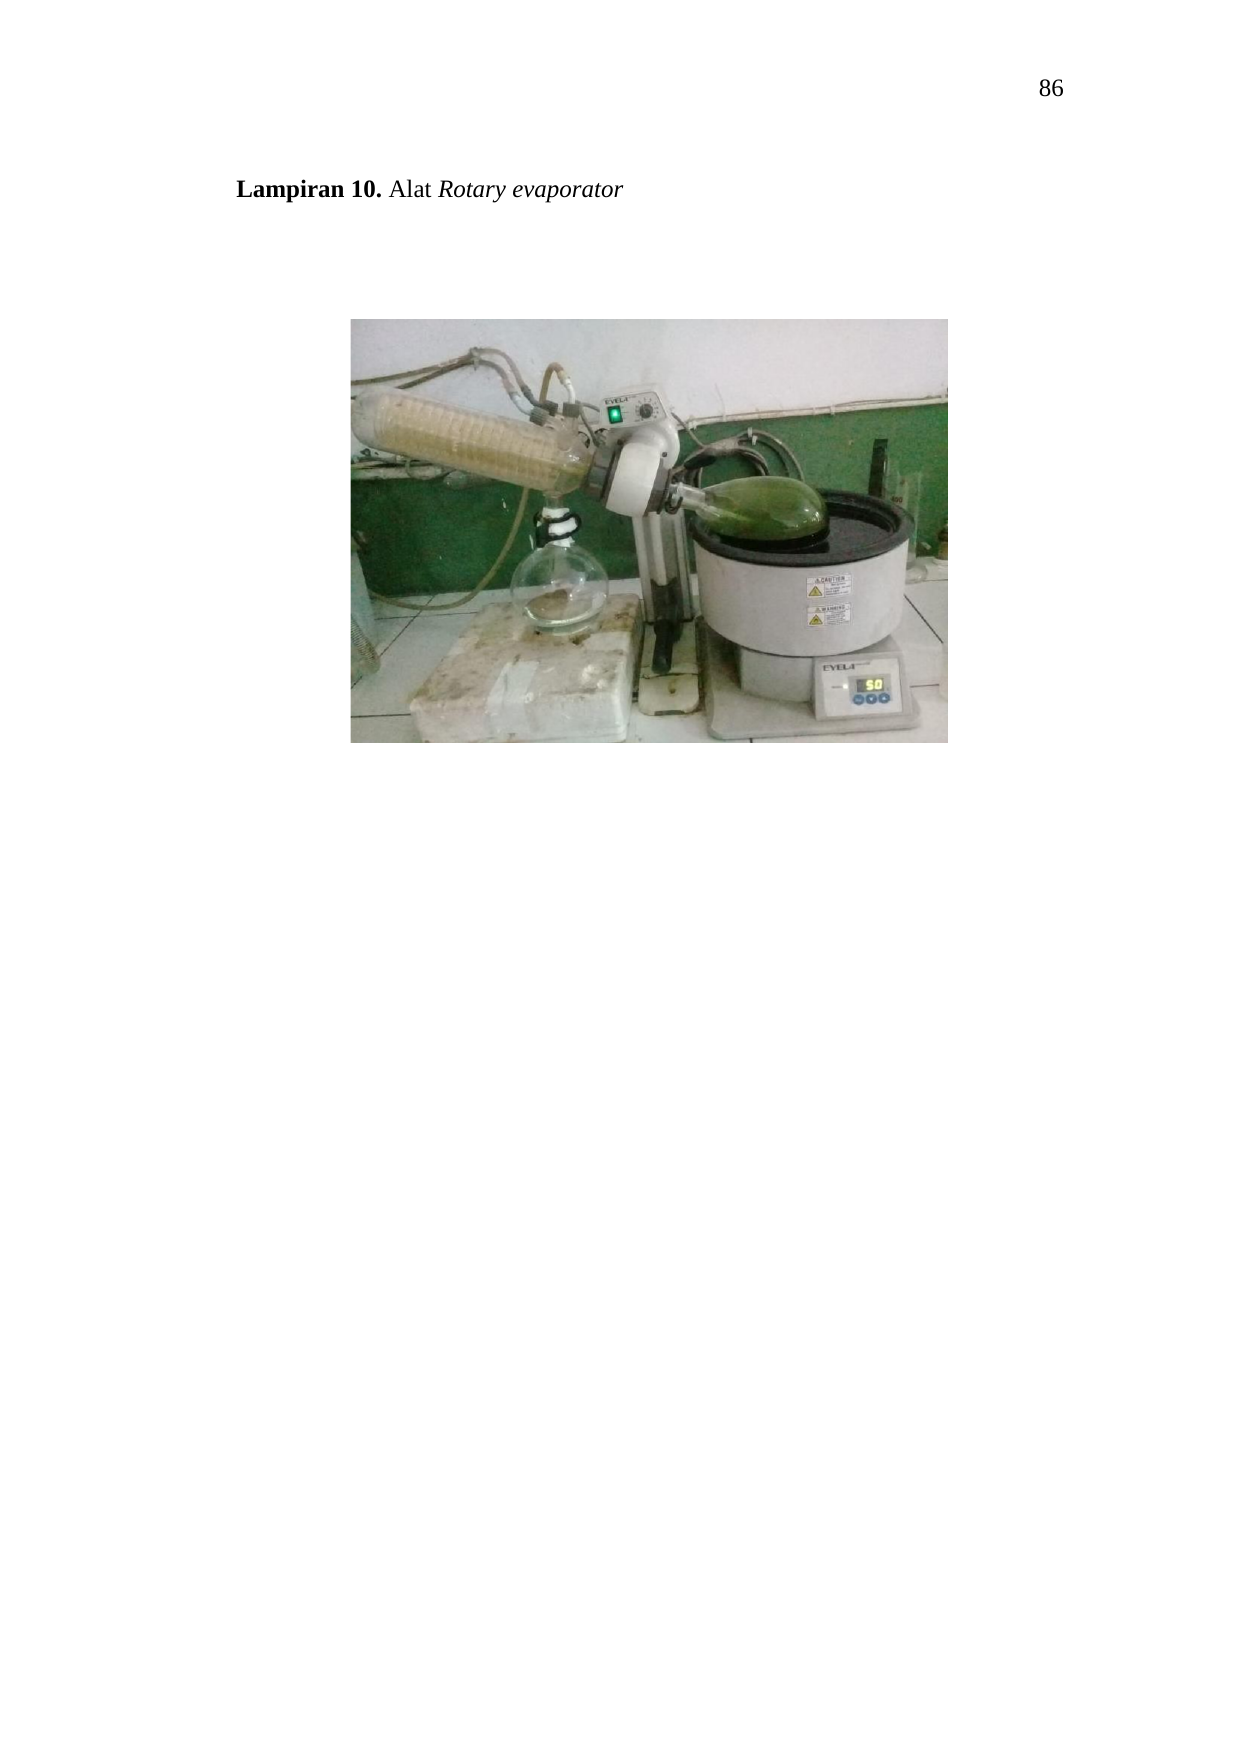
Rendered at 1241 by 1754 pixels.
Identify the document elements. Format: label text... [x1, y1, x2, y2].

text Lampiran 10. Alat Rotary evaporator [236, 174, 1153, 203]
picture [350, 319, 948, 743]
